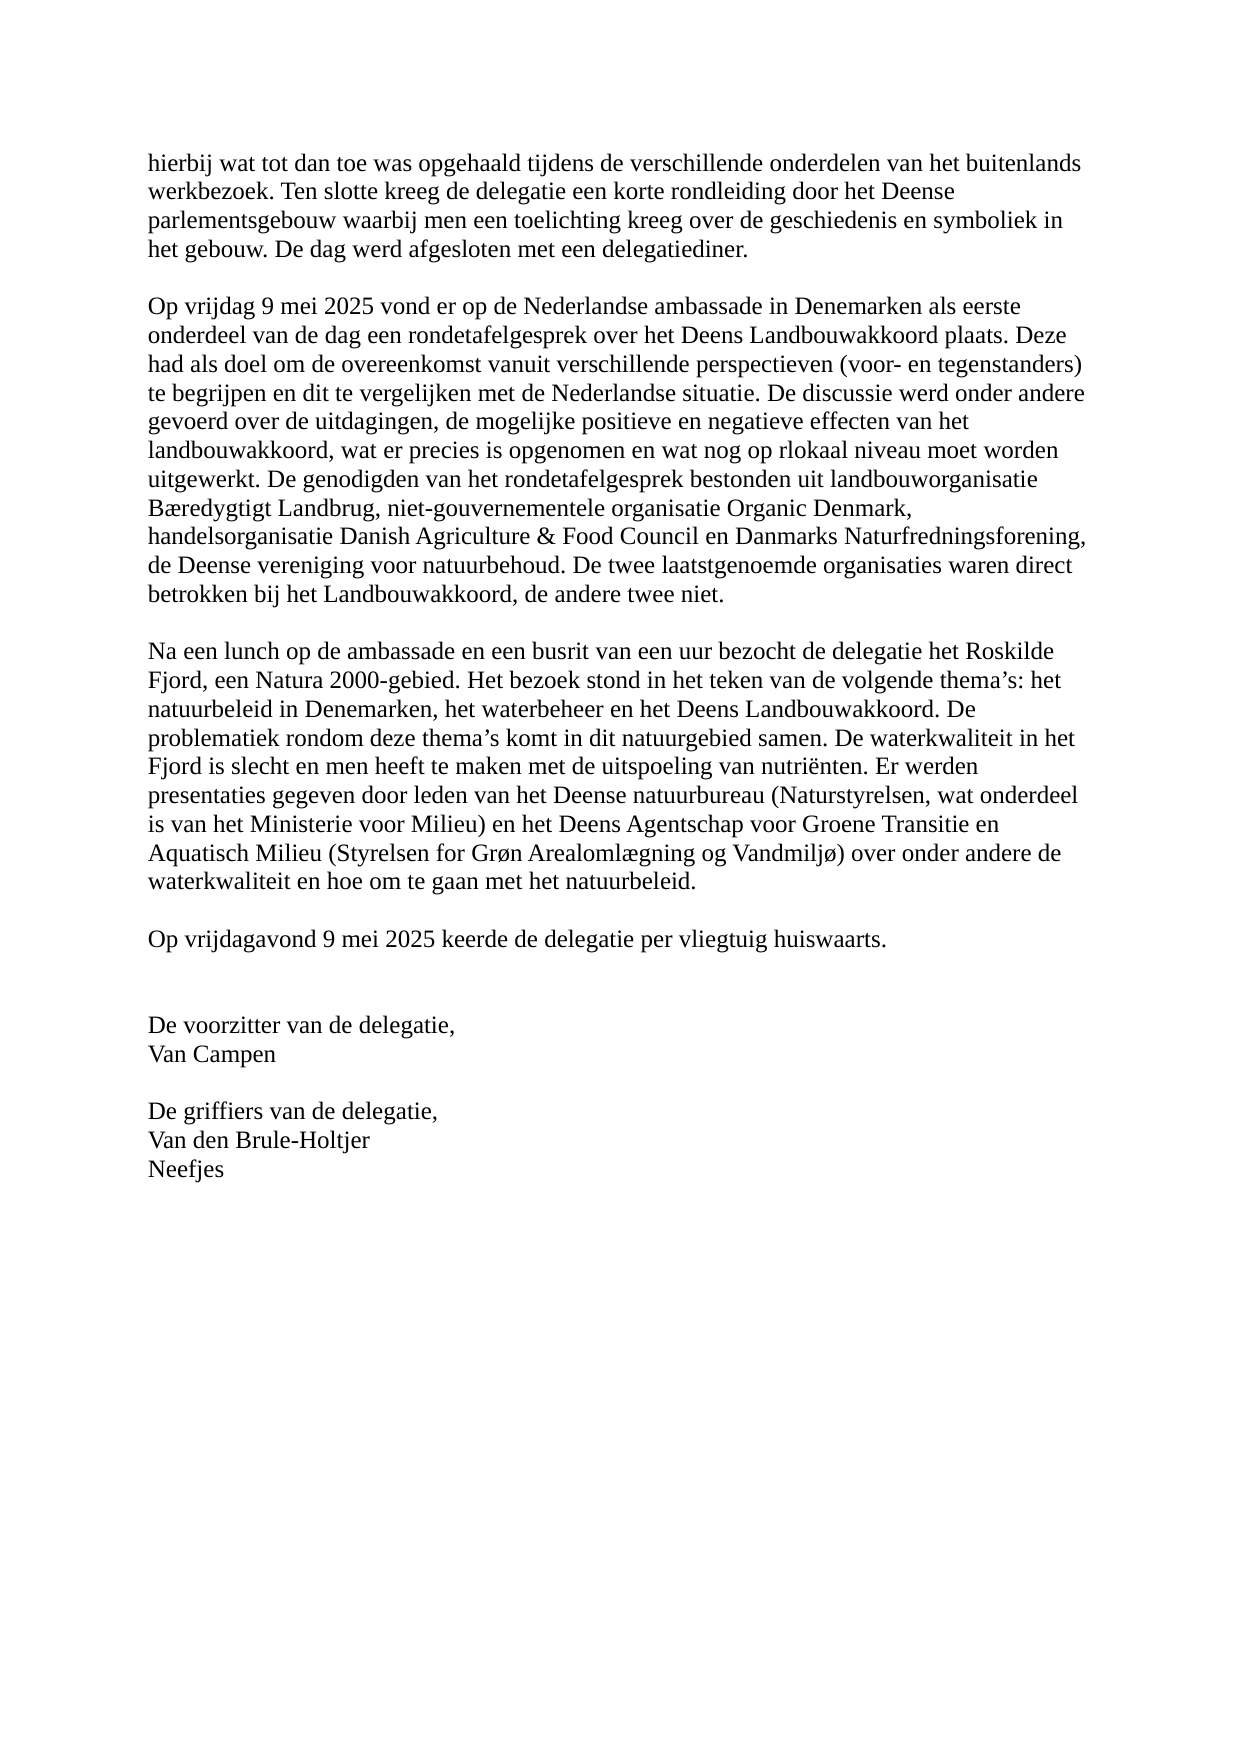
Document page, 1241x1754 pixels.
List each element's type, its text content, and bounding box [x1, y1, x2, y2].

text Neefjes [148, 1154, 1093, 1183]
text Op vrijdag 9 mei 2025 vond er op de Nederlandse ambassade in Denemarken als eerste onderdeel van de dag een rondetafelgesprek over het Deens Landbouwakkoord plaats. Deze had als doel om de overeenkomst vanuit verschillende perspectieven (voor- en tegenstanders) te begrijpen en dit te vergelijken met de Nederlandse situatie. De discussie werd onder andere gevoerd over de uitdagingen, de mogelijke positieve en negatieve effecten van het landbouwakkoord, wat er precies is opgenomen en wat nog op rlokaal niveau moet worden uitgewerkt. De genodigden van het rondetafelgesprek bestonden uit landbouworganisatie Bæredygtigt Landbrug, niet-gouvernementele organisatie Organic Denmark, handelsorganisatie Danish Agriculture & Food Council en Danmarks Naturfredningsforening, de Deense vereniging voor natuurbehoud. De twee laatstgenoemde organisaties waren direct betrokken bij het Landbouwakkoord, de andere twee niet. [148, 291, 1093, 608]
text Van den Brule-Holtjer [148, 1125, 1093, 1154]
text De voorzitter van de delegatie, [148, 981, 1093, 1039]
text De griffiers van de delegatie, [148, 1096, 1093, 1125]
text Op vrijdagavond 9 mei 2025 keerde de delegatie per vliegtuig huiswaarts. [148, 924, 1093, 953]
text Na een lunch op de ambassade en een busrit van een uur bezocht de delegatie het Roskilde Fjord, een Natura 2000-gebied. Het bezoek stond in het teken van de volgende thema’s: het natuurbeleid in Denemarken, het waterbeheer en het Deens Landbouwakkoord. De problematiek rondom deze thema’s komt in dit natuurgebied samen. De waterkwaliteit in het Fjord is slecht en men heeft te maken met de uitspoeling van nutriënten. Er werden presentaties gegeven door leden van het Deense natuurbureau (Naturstyrelsen, wat onderdeel is van het Ministerie voor Milieu) en het Deens Agentschap voor Groene Transitie en Aquatisch Milieu (Styrelsen for Grøn Arealomlægning og Vandmiljø) over onder andere de waterkwaliteit en hoe om te gaan met het natuurbeleid. [148, 636, 1093, 895]
text Van Campen [148, 1039, 1093, 1068]
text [148, 148, 1093, 263]
